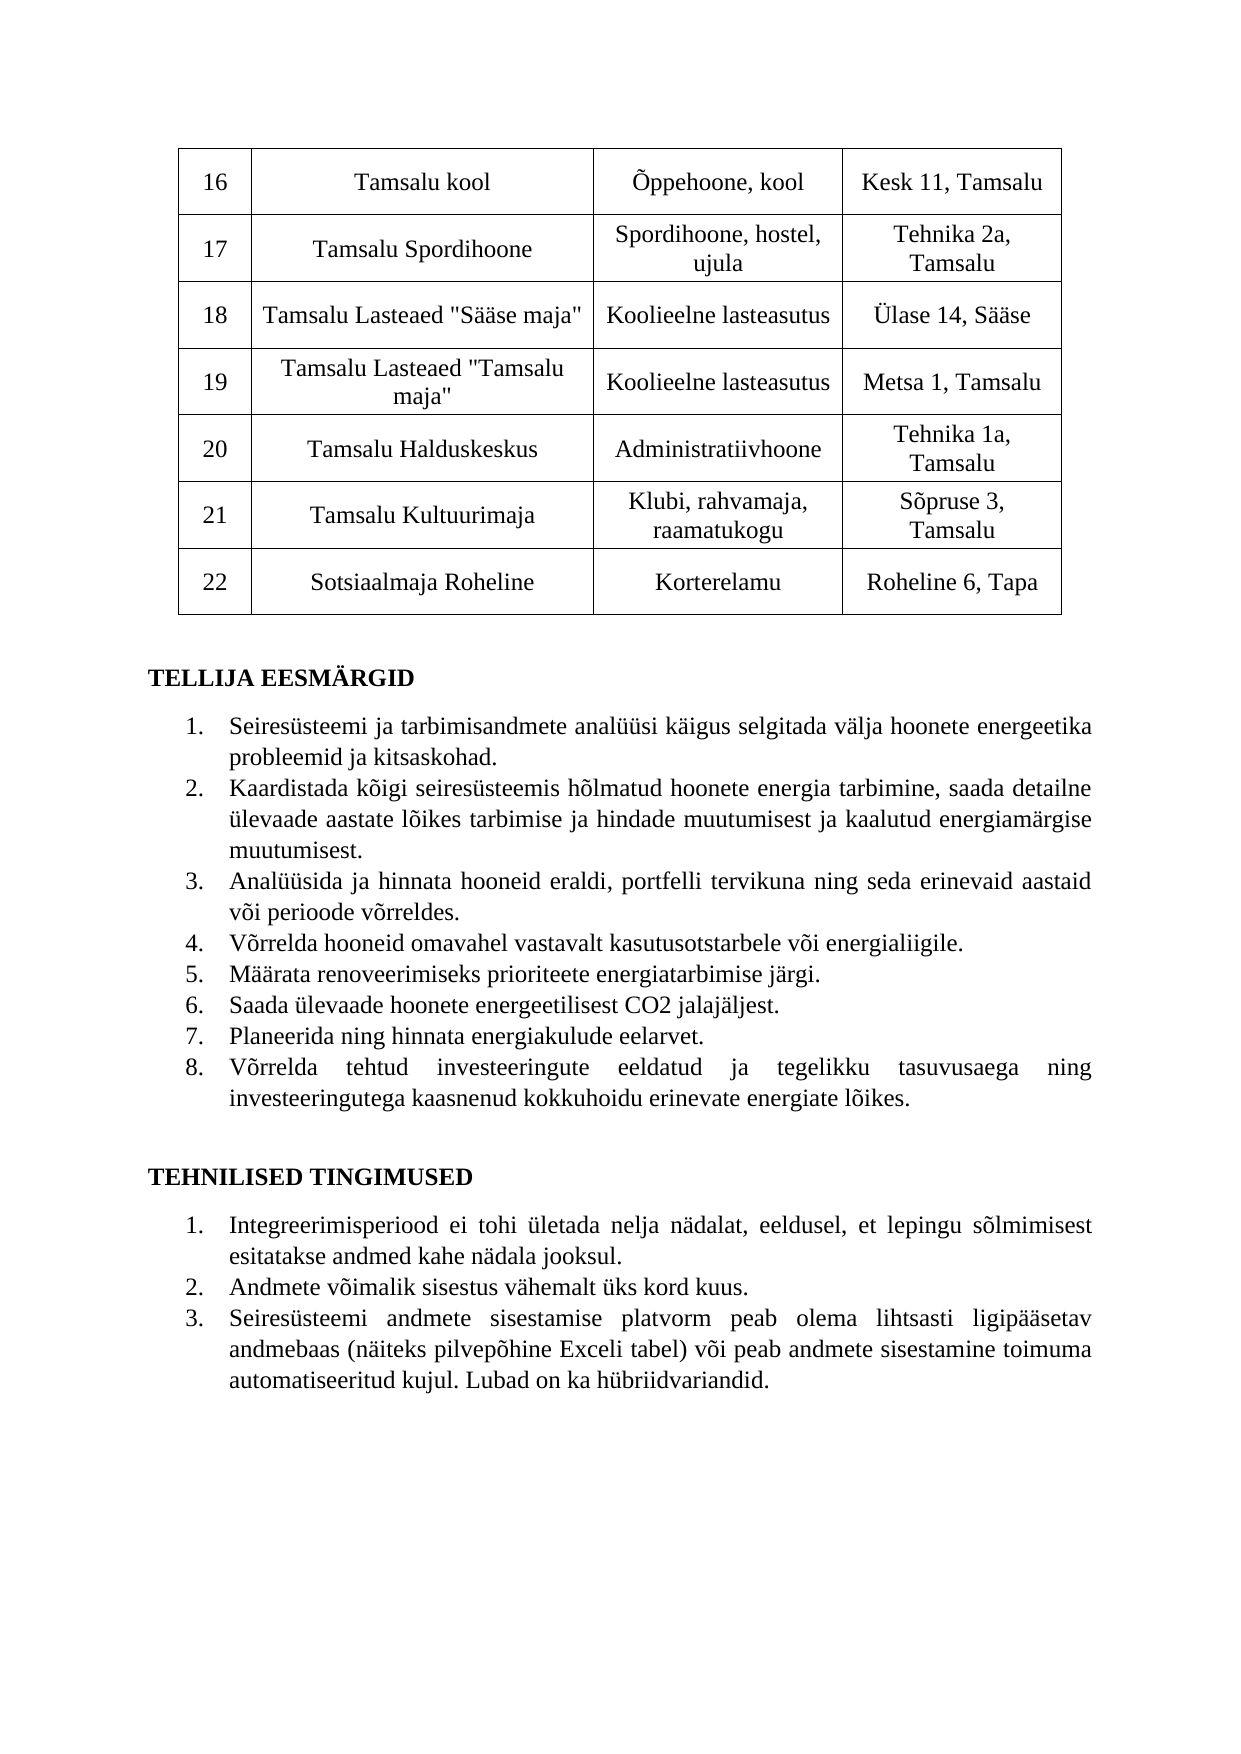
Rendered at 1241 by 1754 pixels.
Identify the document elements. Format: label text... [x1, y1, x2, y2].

table_cell Õppehoone, kool [594, 149, 842, 214]
table_cell Tamsalu Lasteaed "Tamsalu maja" [252, 349, 593, 414]
table_cell Korterelamu [594, 549, 842, 614]
table_cell Tamsalu Spordihoone [252, 215, 593, 281]
table_cell Spordihoone, hostel, ujula [594, 215, 842, 281]
list Analüüsida ja hinnata hooneid eraldi, portfelli tervikuna ning seda erinevaid aastaid või perioode võrreldes. [185, 866, 1093, 926]
table_cell Koolieelne lasteasutus [594, 282, 842, 348]
text TELLIJA EESMÄRGID [148, 663, 1093, 692]
table_cell 18 [179, 282, 251, 348]
list Planeerida ning hinnata energiakulude eelarvet. [185, 1021, 1093, 1050]
table_cell Roheline 6, Tapa [843, 549, 1061, 614]
table_cell Tehnika 1a, Tamsalu [843, 415, 1061, 481]
table_cell Tamsalu Kultuurimaja [252, 482, 593, 548]
table_cell 22 [179, 549, 251, 614]
table_cell Sotsiaalmaja Roheline [252, 549, 593, 614]
table_cell 21 [179, 482, 251, 548]
table_cell 16 [179, 149, 251, 214]
table_cell Metsa 1, Tamsalu [843, 349, 1061, 414]
list Andmete võimalik sisestus vähemalt üks kord kuus. [185, 1272, 1093, 1301]
list Seiresüsteemi andmete sisestamise platvorm peab olema lihtsasti ligipääsetav andmebaas (näiteks pilvepõhine Exceli tabel) või peab andmete sisestamine toimuma automatiseeritud kujul. Lubad on ka hübriidvariandid. [185, 1303, 1093, 1394]
table_cell Ülase 14, Sääse [843, 282, 1061, 348]
table_cell Tamsalu Lasteaed "Sääse maja" [252, 282, 593, 348]
list Võrrelda hooneid omavahel vastavalt kasutusotstarbele või energialiigile. [185, 928, 1093, 957]
table_cell Tehnika 2a, Tamsalu [843, 215, 1061, 281]
list Võrrelda tehtud investeeringute eeldatud ja tegelikku tasuvusaega ning investeeringutega kaasnenud kokkuhoidu erinevate energiate lõikes. [185, 1052, 1093, 1112]
table_cell 20 [179, 415, 251, 481]
table_cell Klubi, rahvamaja, raamatukogu [594, 482, 842, 548]
table_cell Kesk 11, Tamsalu [843, 149, 1061, 214]
table_cell 19 [179, 349, 251, 414]
list Kaardistada kõigi seiresüsteemis hõlmatud hoonete energia tarbimine, saada detailne ülevaade aastate lõikes tarbimise ja hindade muutumisest ja kaalutud energiamärgise muutumisest. [185, 773, 1093, 864]
table_cell Tamsalu Halduskeskus [252, 415, 593, 481]
list Integreerimisperiood ei tohi ületada nelja nädalat, eeldusel, et lepingu sõlmimisest esitatakse andmed kahe nädala jooksul. [185, 1210, 1093, 1269]
list Seiresüsteemi ja tarbimisandmete analüüsi käigus selgitada välja hoonete energeetika probleemid ja kitsaskohad. [185, 711, 1093, 771]
table_cell Sõpruse 3, Tamsalu [843, 482, 1061, 548]
text TEHNILISED TINGIMUSED [148, 1162, 1093, 1191]
list Saada ülevaade hoonete energeetilisest CO2 jalajäljest. [185, 990, 1093, 1019]
table_cell 17 [179, 215, 251, 281]
table_cell Tamsalu kool [252, 149, 593, 214]
list Määrata renoveerimiseks prioriteete energiatarbimise järgi. [185, 959, 1093, 988]
table_cell Administratiivhoone [594, 415, 842, 481]
table_cell Koolieelne lasteasutus [594, 349, 842, 414]
